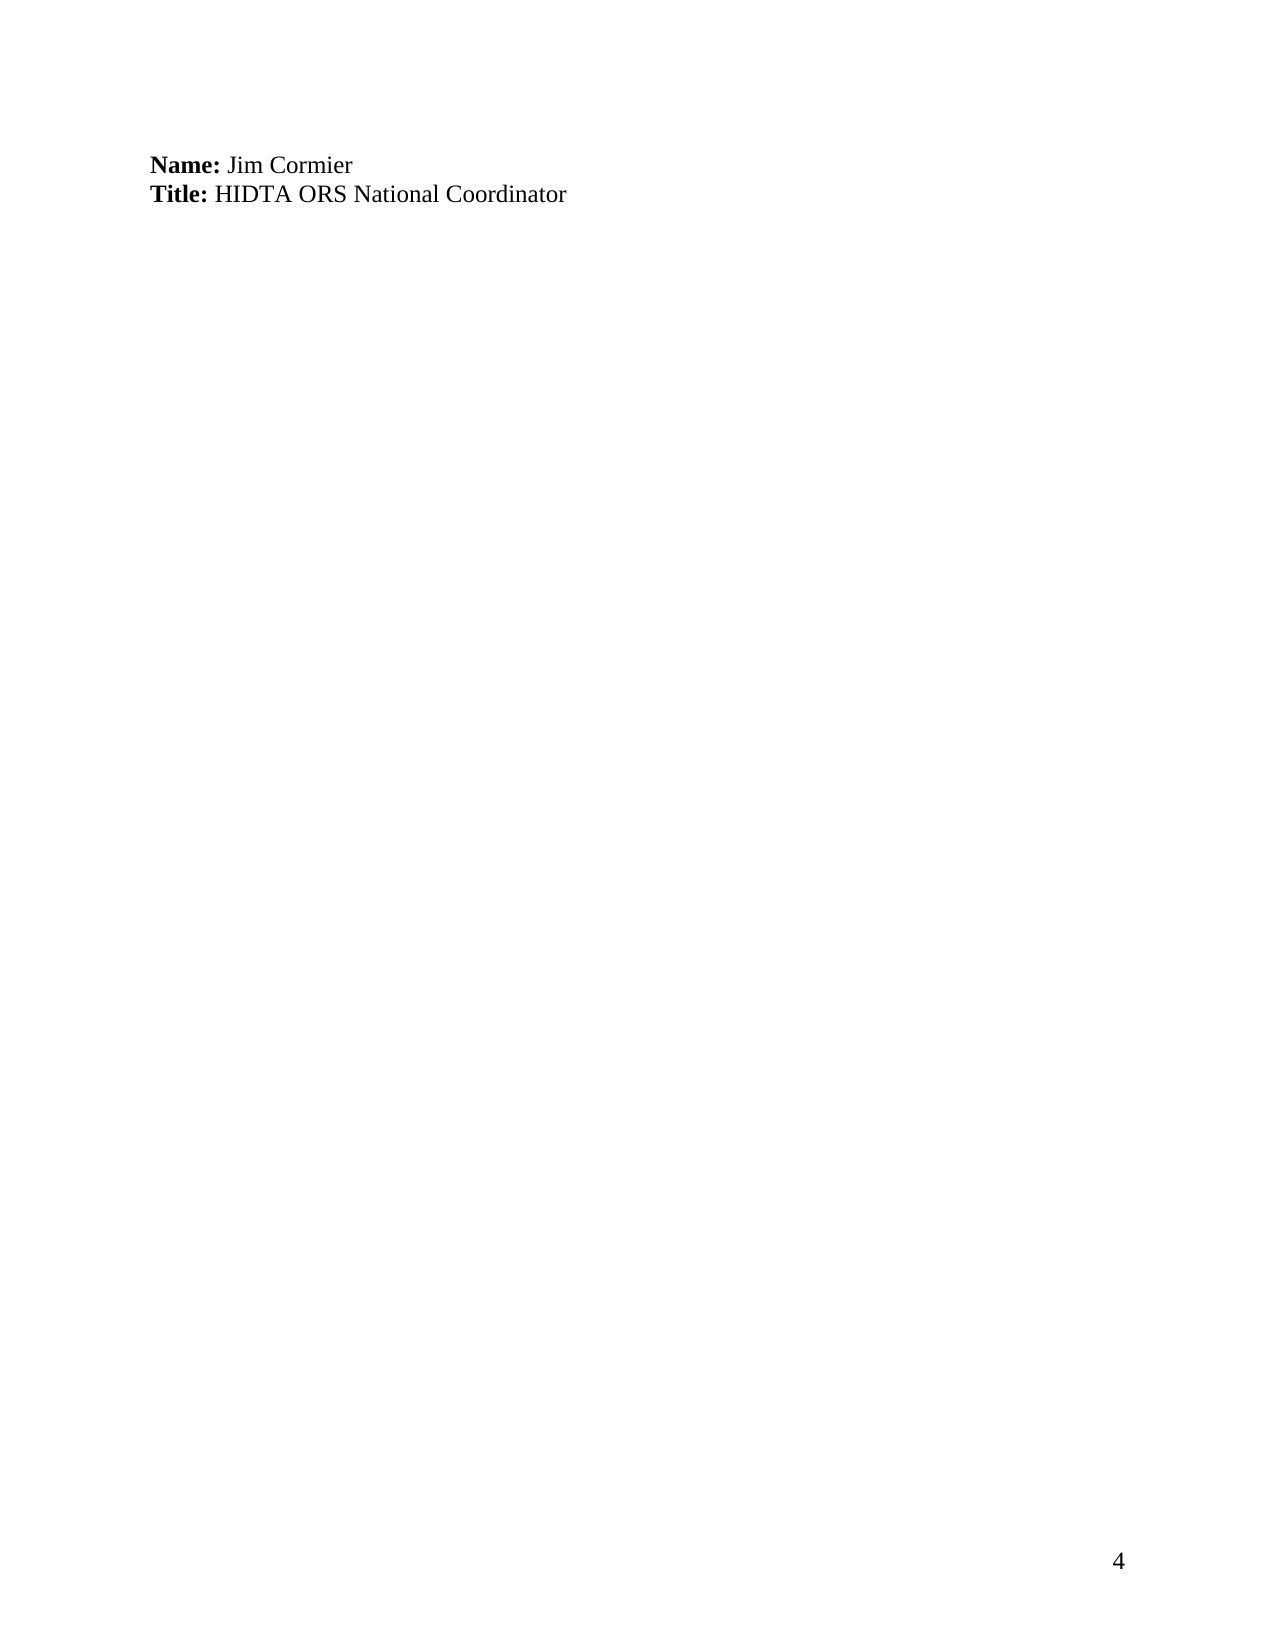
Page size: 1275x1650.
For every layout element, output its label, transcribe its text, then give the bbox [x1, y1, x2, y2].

text Name: Jim Cormier [150, 150, 1125, 179]
text Title: HIDTA ORS National Coordinator [150, 179, 1125, 207]
